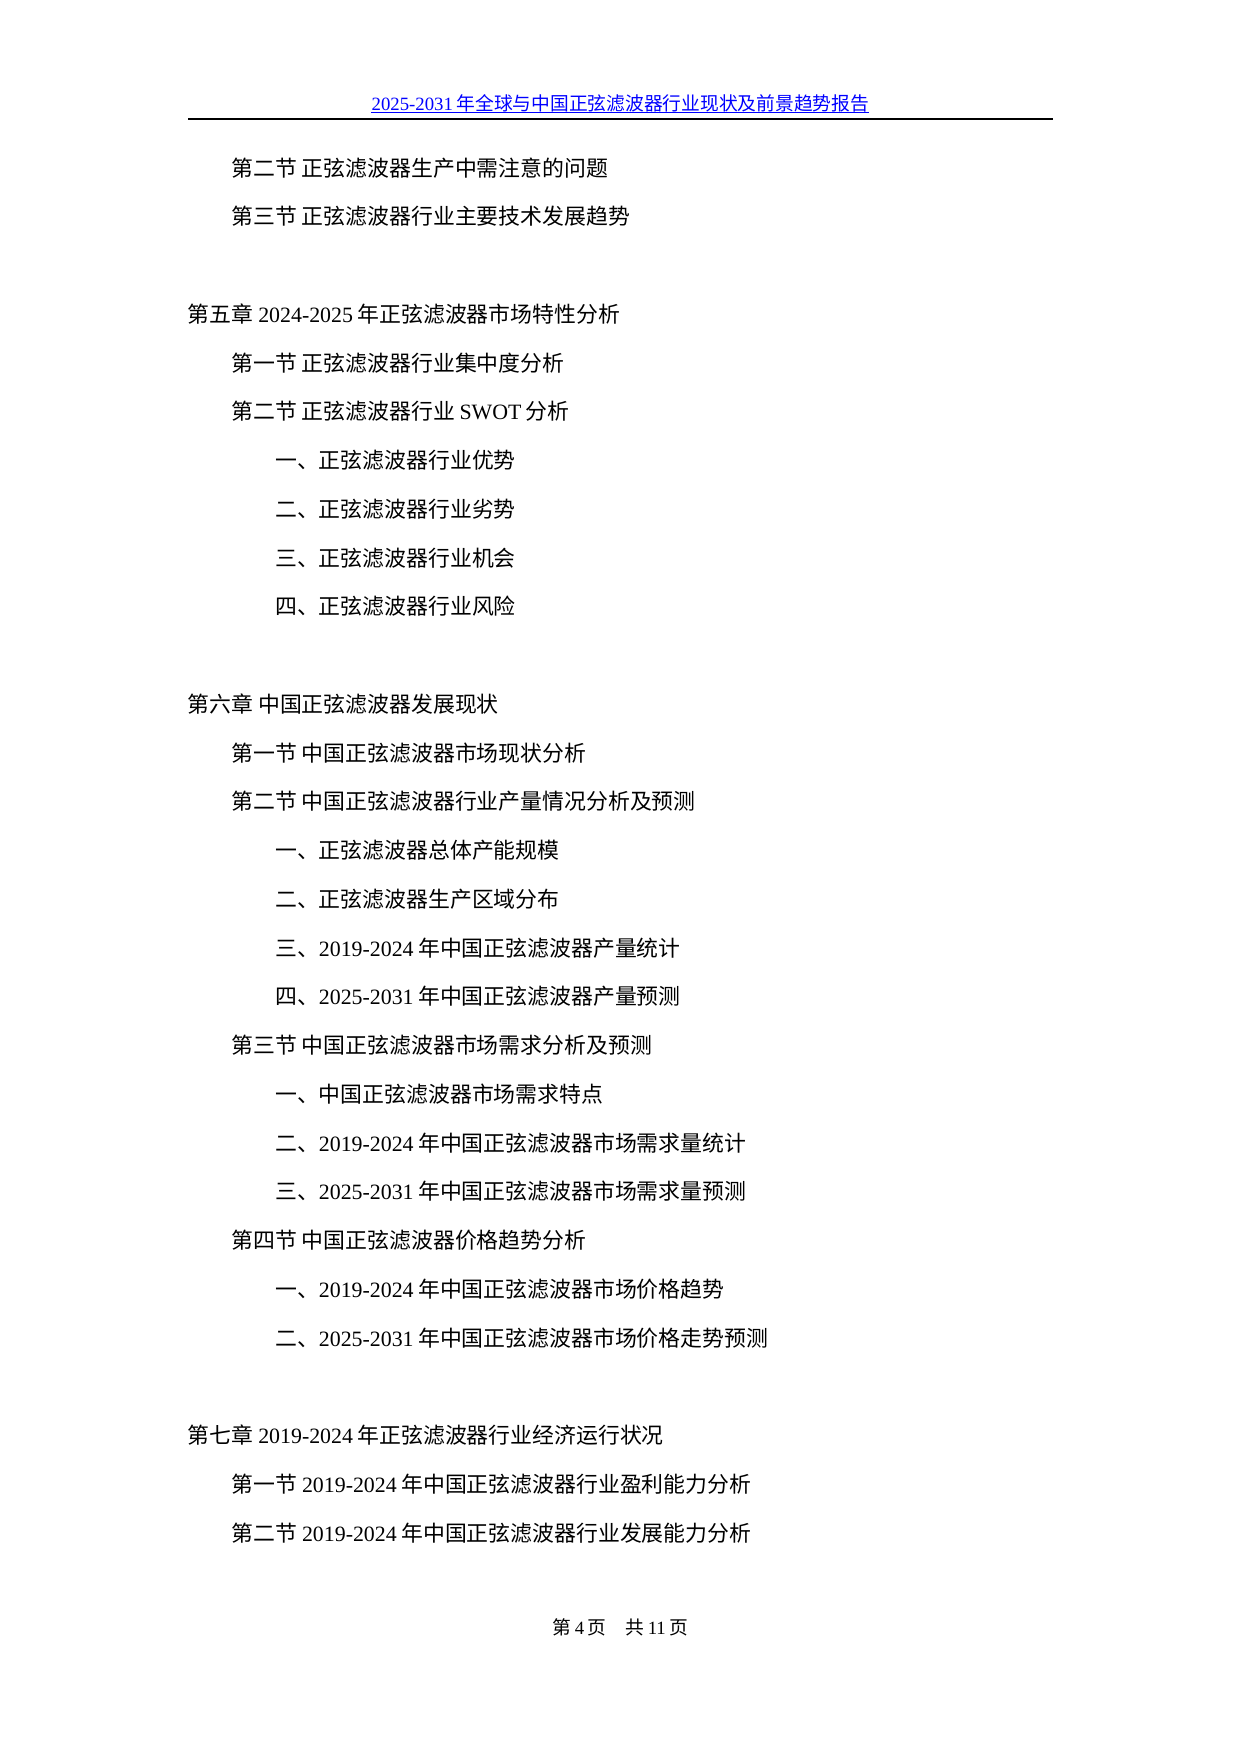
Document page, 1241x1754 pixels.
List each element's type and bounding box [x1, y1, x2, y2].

text [187, 150, 1053, 1548]
